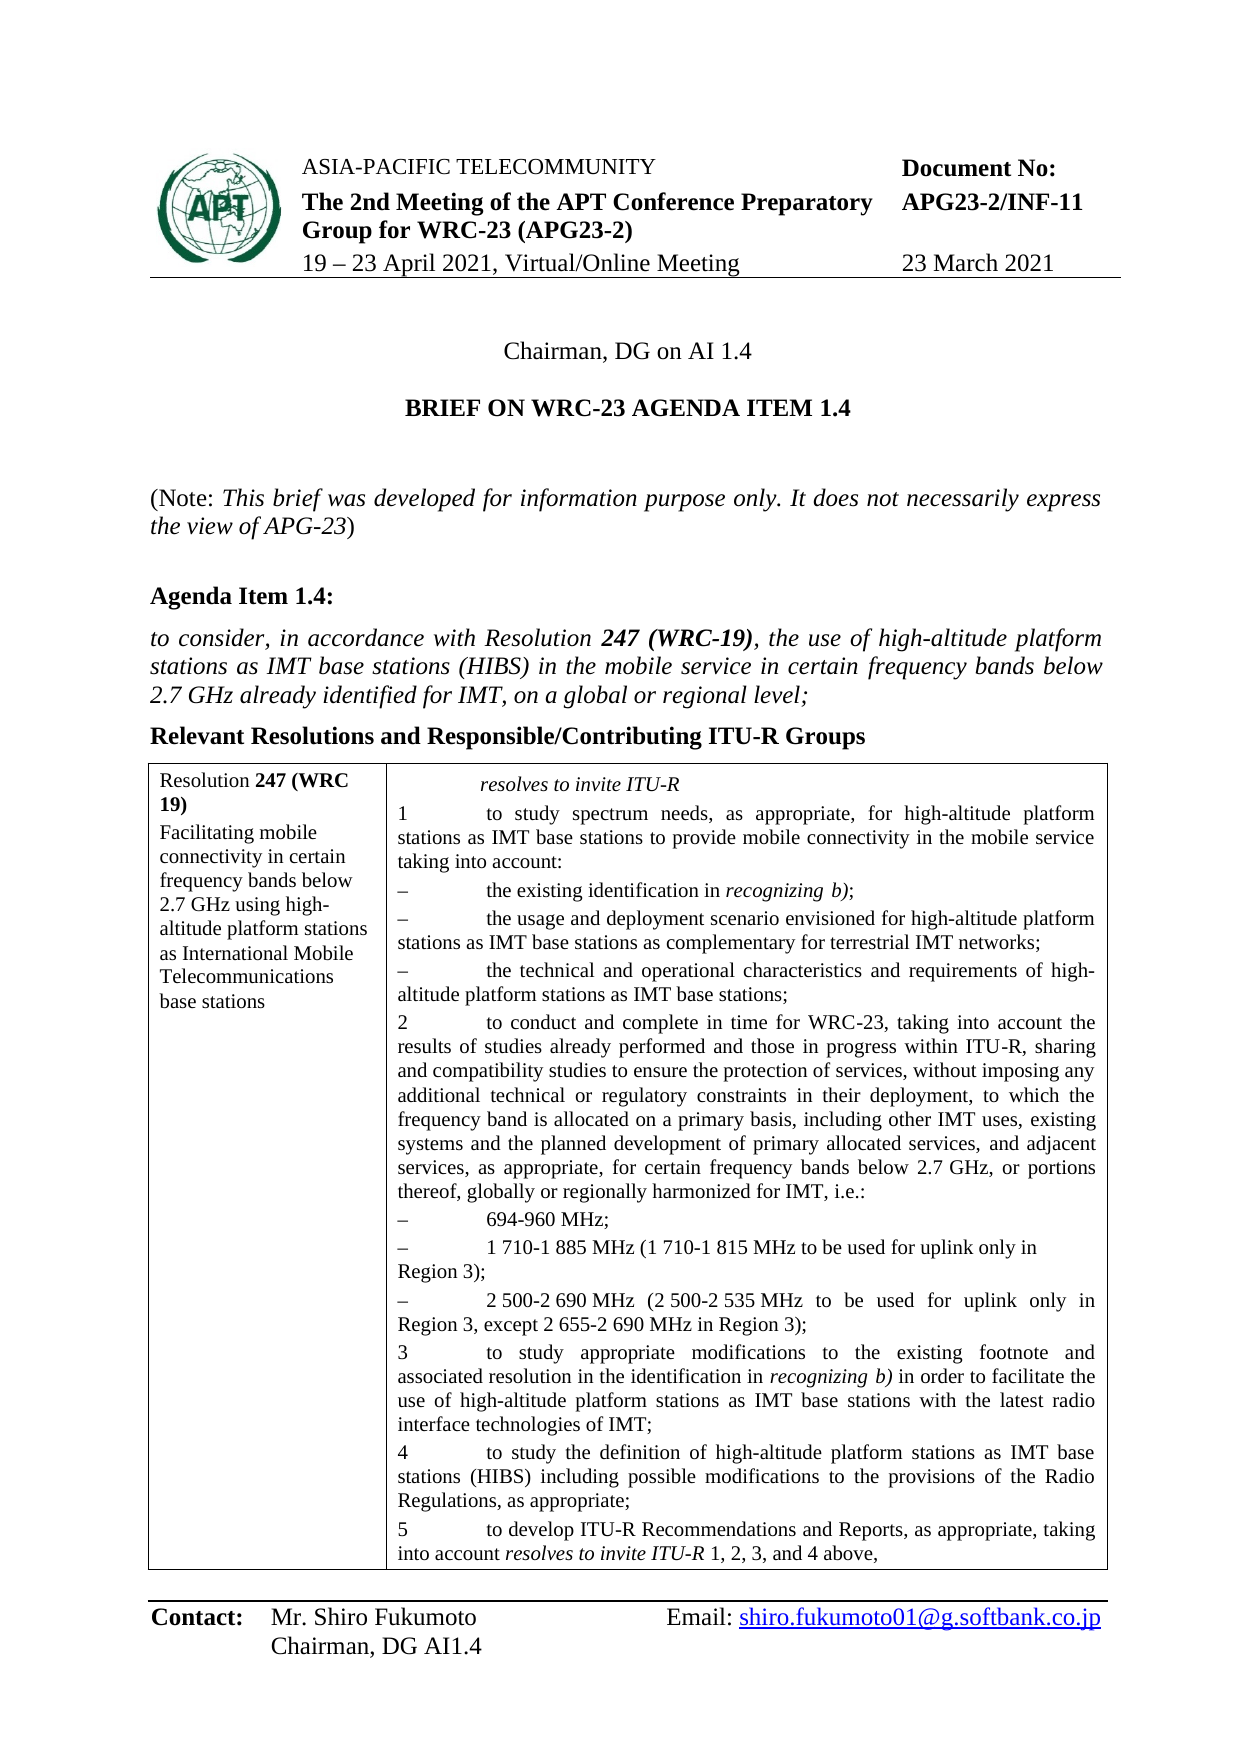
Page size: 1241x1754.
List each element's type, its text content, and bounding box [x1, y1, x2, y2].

picture [156, 148, 282, 267]
table_header ASIA-PACIFIC TELECOMMUNITY [296, 149, 896, 182]
table_cell APG23-2/INF-11 [896, 182, 1121, 244]
table_cell The 2nd Meeting of the APT Conference Preparatory Group for WRC-23 (APG23-2) [296, 182, 896, 244]
text brief on wrc-23 agenda item 1.4 [150, 393, 1105, 422]
text to consider, in accordance with Resolution 247 (WRC-19), the use of high-altitude platform stations as IMT base stations (HIBS) in the mobile service in certain frequency bands below 2.7 GHz already identified for IMT, on a global or regional level; [150, 623, 1105, 709]
table_header [150, 149, 296, 277]
table_cell 19 – 23 April 2021, Virtual/Online Meeting [296, 244, 896, 277]
table_header Document No: [896, 149, 1121, 182]
text Chairman, DG on AI 1.4 [150, 336, 1105, 364]
text Relevant Resolutions and Responsible/Contributing ITU-R Groups [150, 721, 1105, 750]
text Agenda Item 1.4: [150, 581, 1105, 610]
text (Note: This brief was developed for information purpose only. It does not necessarily express the view of APG-23) [150, 483, 1105, 540]
table_cell 23 March 2021 [896, 244, 1121, 277]
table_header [387, 764, 1107, 1569]
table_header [149, 764, 386, 1569]
